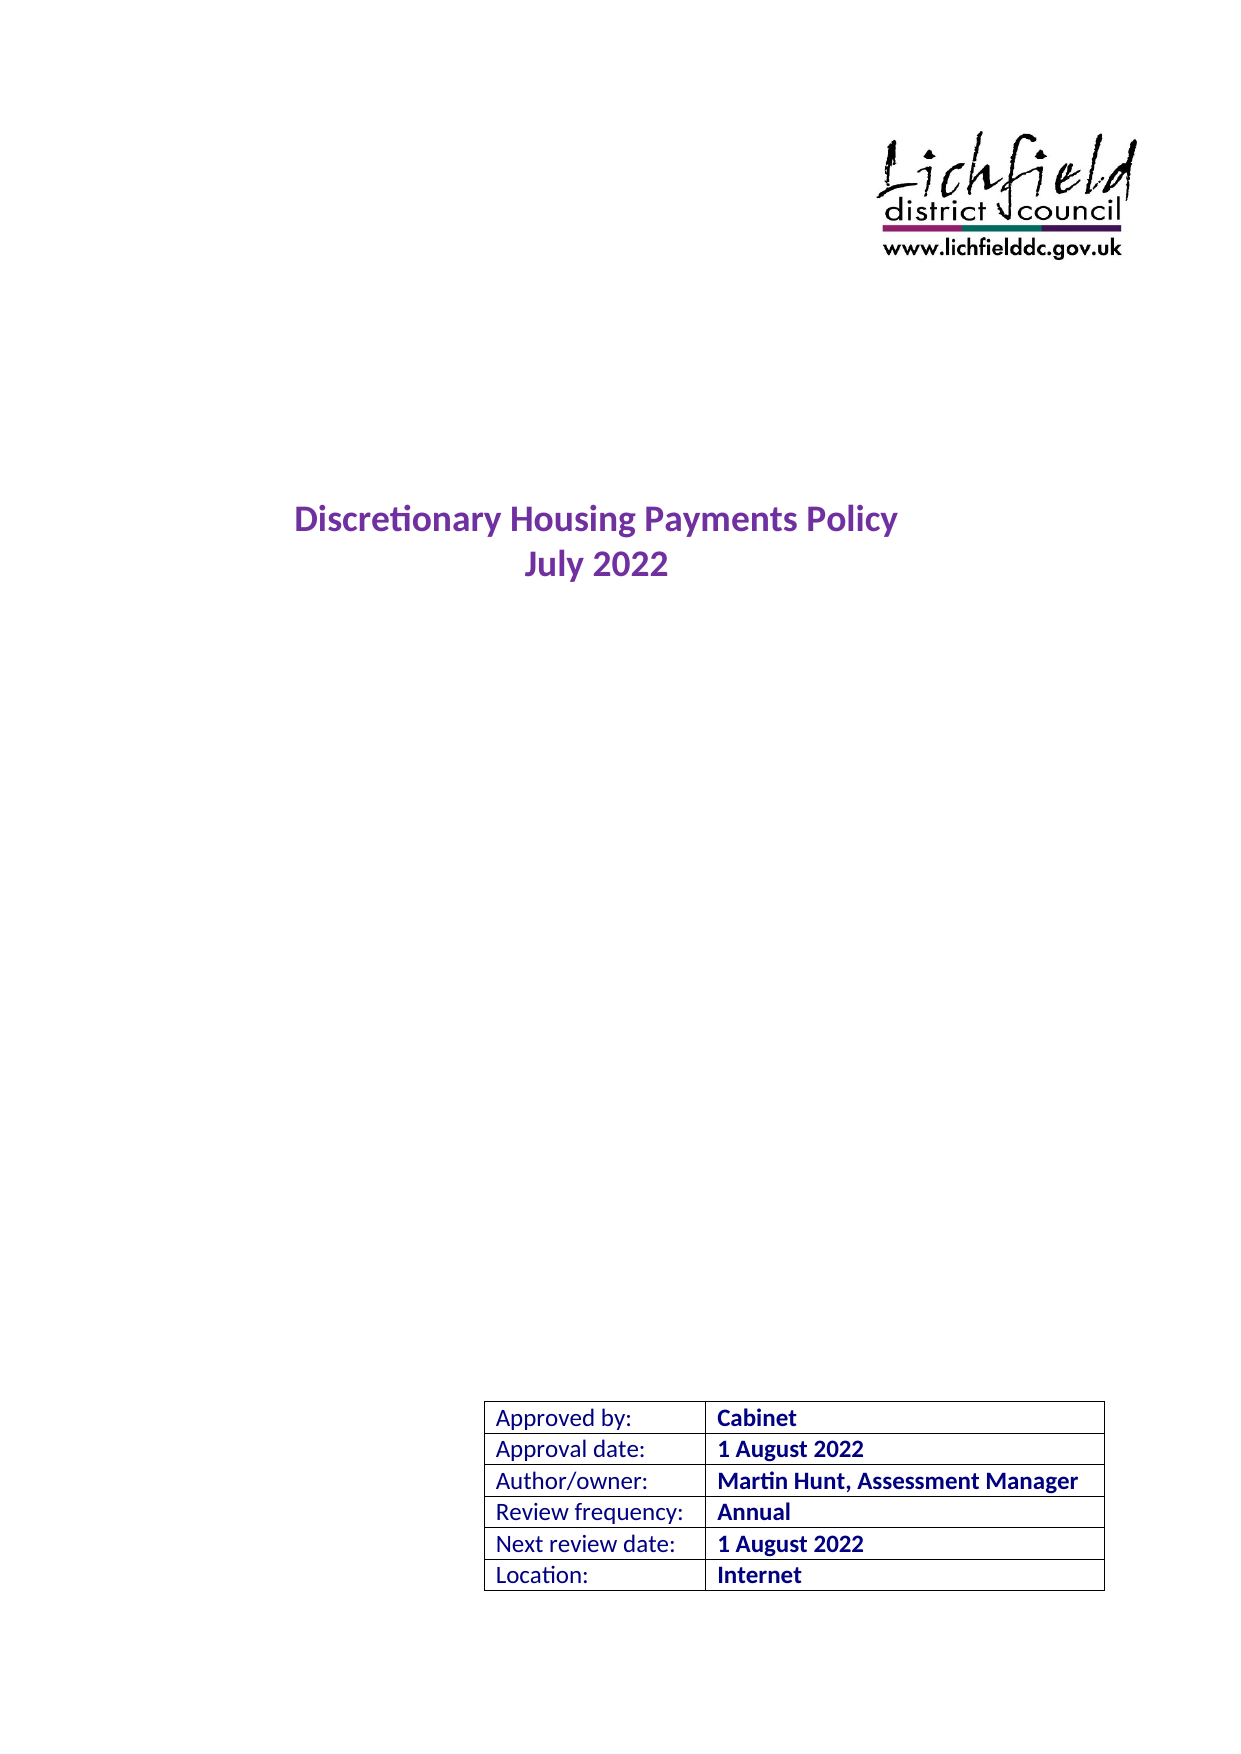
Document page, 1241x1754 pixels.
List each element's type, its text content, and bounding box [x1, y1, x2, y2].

table_header Approved by: [485, 1402, 705, 1432]
table_cell Internet [706, 1560, 1104, 1590]
table_cell Approval date: [485, 1434, 705, 1464]
table_cell 1 August 2022 [706, 1528, 1104, 1559]
table_cell Location: [485, 1560, 705, 1590]
picture [876, 131, 1137, 260]
text Discretionary Housing Payments Policy [56, 494, 1137, 540]
table_cell Author/owner: [485, 1465, 705, 1496]
table_cell Review frequency: [485, 1497, 705, 1527]
table_cell Annual [706, 1497, 1104, 1527]
table_cell 1 August 2022 [706, 1434, 1104, 1464]
text July 2022 [56, 540, 1137, 586]
table_cell Next review date: [485, 1528, 705, 1559]
table_header Cabinet [706, 1402, 1104, 1432]
table_cell Martin Hunt, Assessment Manager [706, 1465, 1104, 1496]
